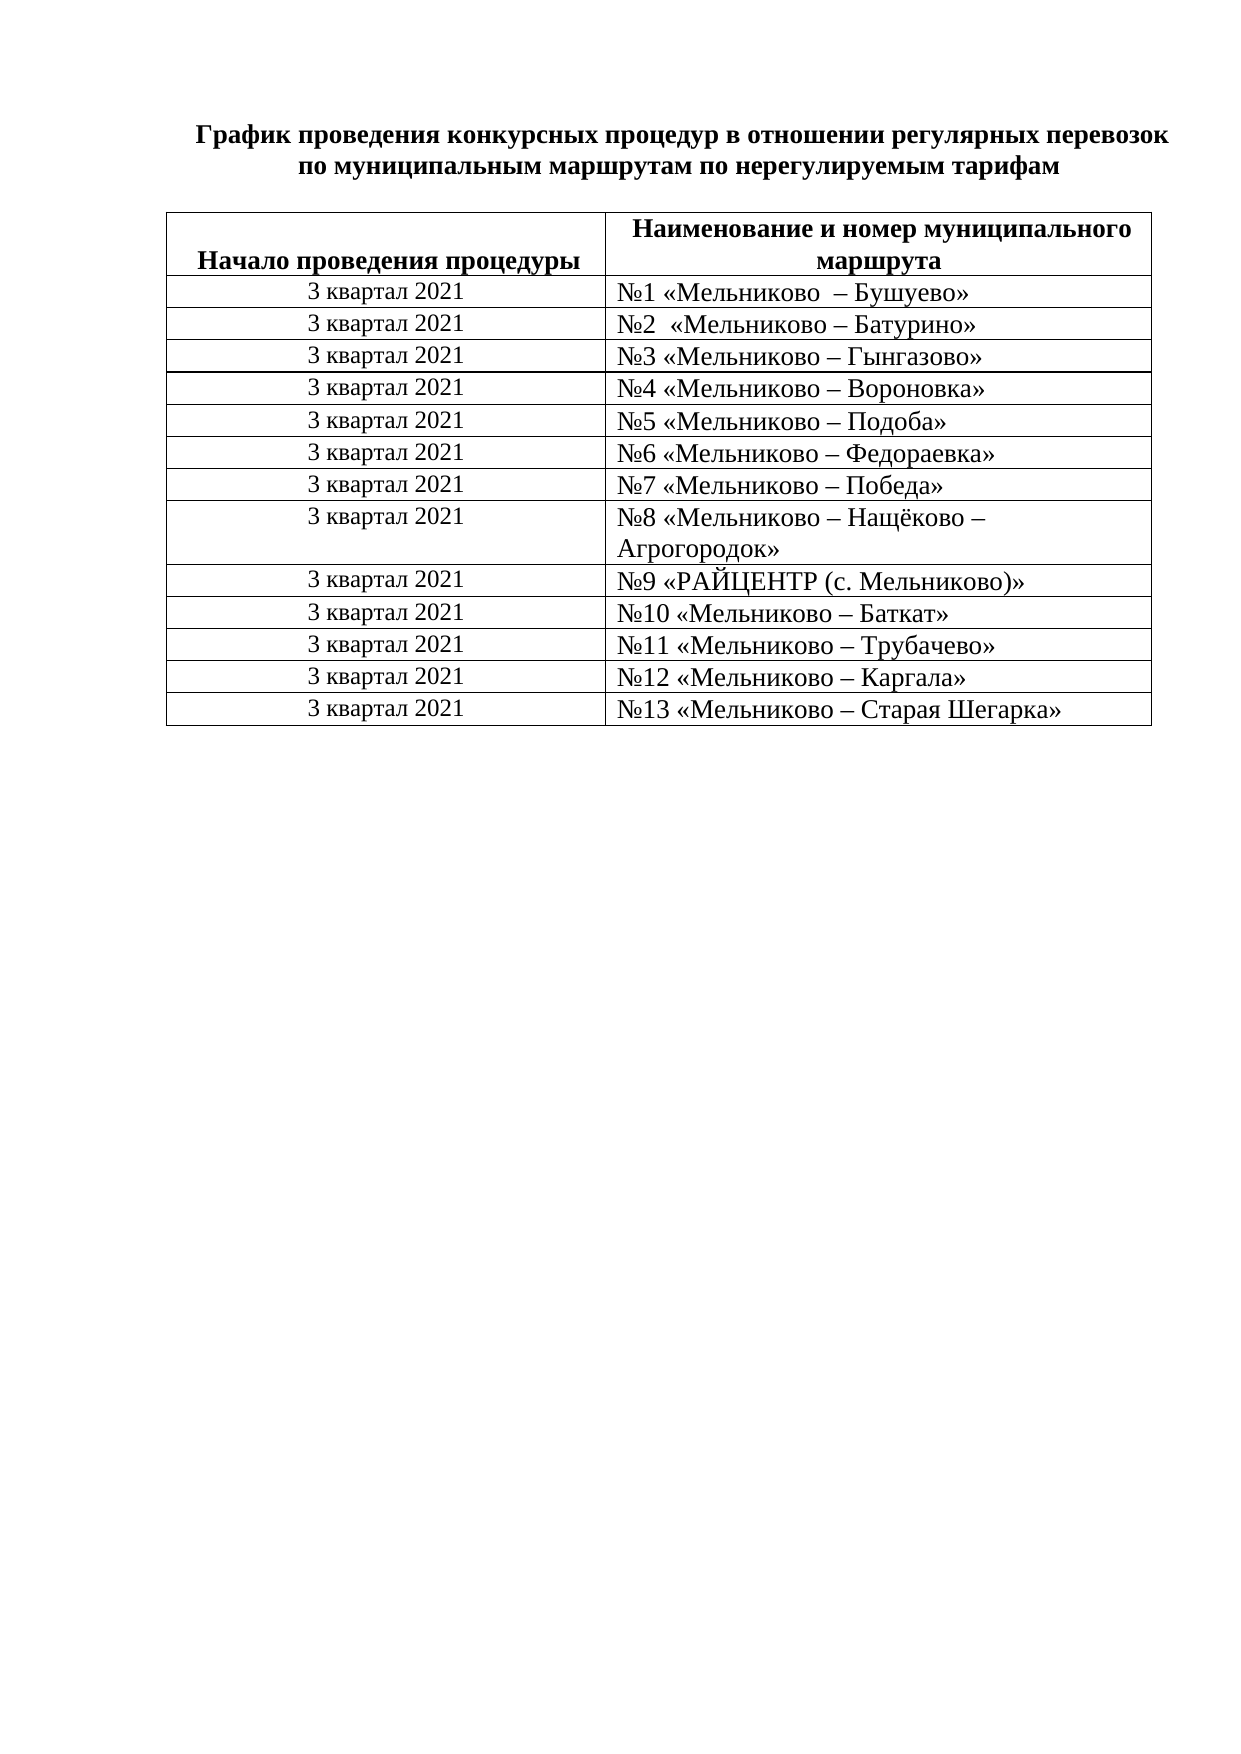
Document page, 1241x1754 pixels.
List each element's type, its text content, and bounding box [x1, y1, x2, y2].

table_cell №9 «РАЙЦЕНТР (с. Мельниково)» [606, 565, 1151, 596]
table_cell №12 «Мельниково – Каргала» [606, 661, 1151, 692]
table_cell №5 «Мельниково – Подоба» [606, 405, 1151, 436]
table_cell №10 «Мельниково – Баткат» [606, 597, 1151, 628]
table_cell №6 «Мельниково – Федораевка» [606, 437, 1151, 468]
table_cell 3 квартал 2021 [167, 405, 605, 436]
table_cell 3 квартал 2021 [167, 693, 605, 724]
table_header Начало проведения процедуры [167, 213, 605, 275]
table_cell 3 квартал 2021 [167, 308, 605, 339]
table_cell 3 квартал 2021 [167, 565, 605, 596]
text График проведения конкурсных процедур в отношении регулярных перевозок по муниципальным маршрутам по нерегулируемым тарифам [177, 118, 1181, 180]
table_cell 3 квартал 2021 [167, 597, 605, 628]
table_cell №7 «Мельниково – Победа» [606, 469, 1151, 500]
table_cell 3 квартал 2021 [167, 629, 605, 660]
table_cell №3 «Мельниково – Гынгазово» [606, 340, 1151, 371]
table_cell №4 «Мельниково – Вороновка» [606, 373, 1151, 404]
table_cell №1 «Мельниково – Бушуево» [606, 276, 1151, 307]
table_cell 3 квартал 2021 [167, 501, 605, 563]
table_cell 3 квартал 2021 [167, 373, 605, 404]
table_cell 3 квартал 2021 [167, 661, 605, 692]
table_cell №11 «Мельниково – Трубачево» [606, 629, 1151, 660]
table_cell 3 квартал 2021 [167, 437, 605, 468]
table_cell 3 квартал 2021 [167, 276, 605, 307]
table_header Наименование и номер муниципального маршрута [606, 213, 1151, 275]
table_cell №2 «Мельниково – Батурино» [606, 308, 1151, 339]
table_cell 3 квартал 2021 [167, 340, 605, 371]
table_cell 3 квартал 2021 [167, 469, 605, 500]
table_cell №8 «Мельниково – Нащёково – Агрогородок» [606, 501, 1151, 563]
table_cell №13 «Мельниково – Старая Шегарка» [606, 693, 1151, 724]
